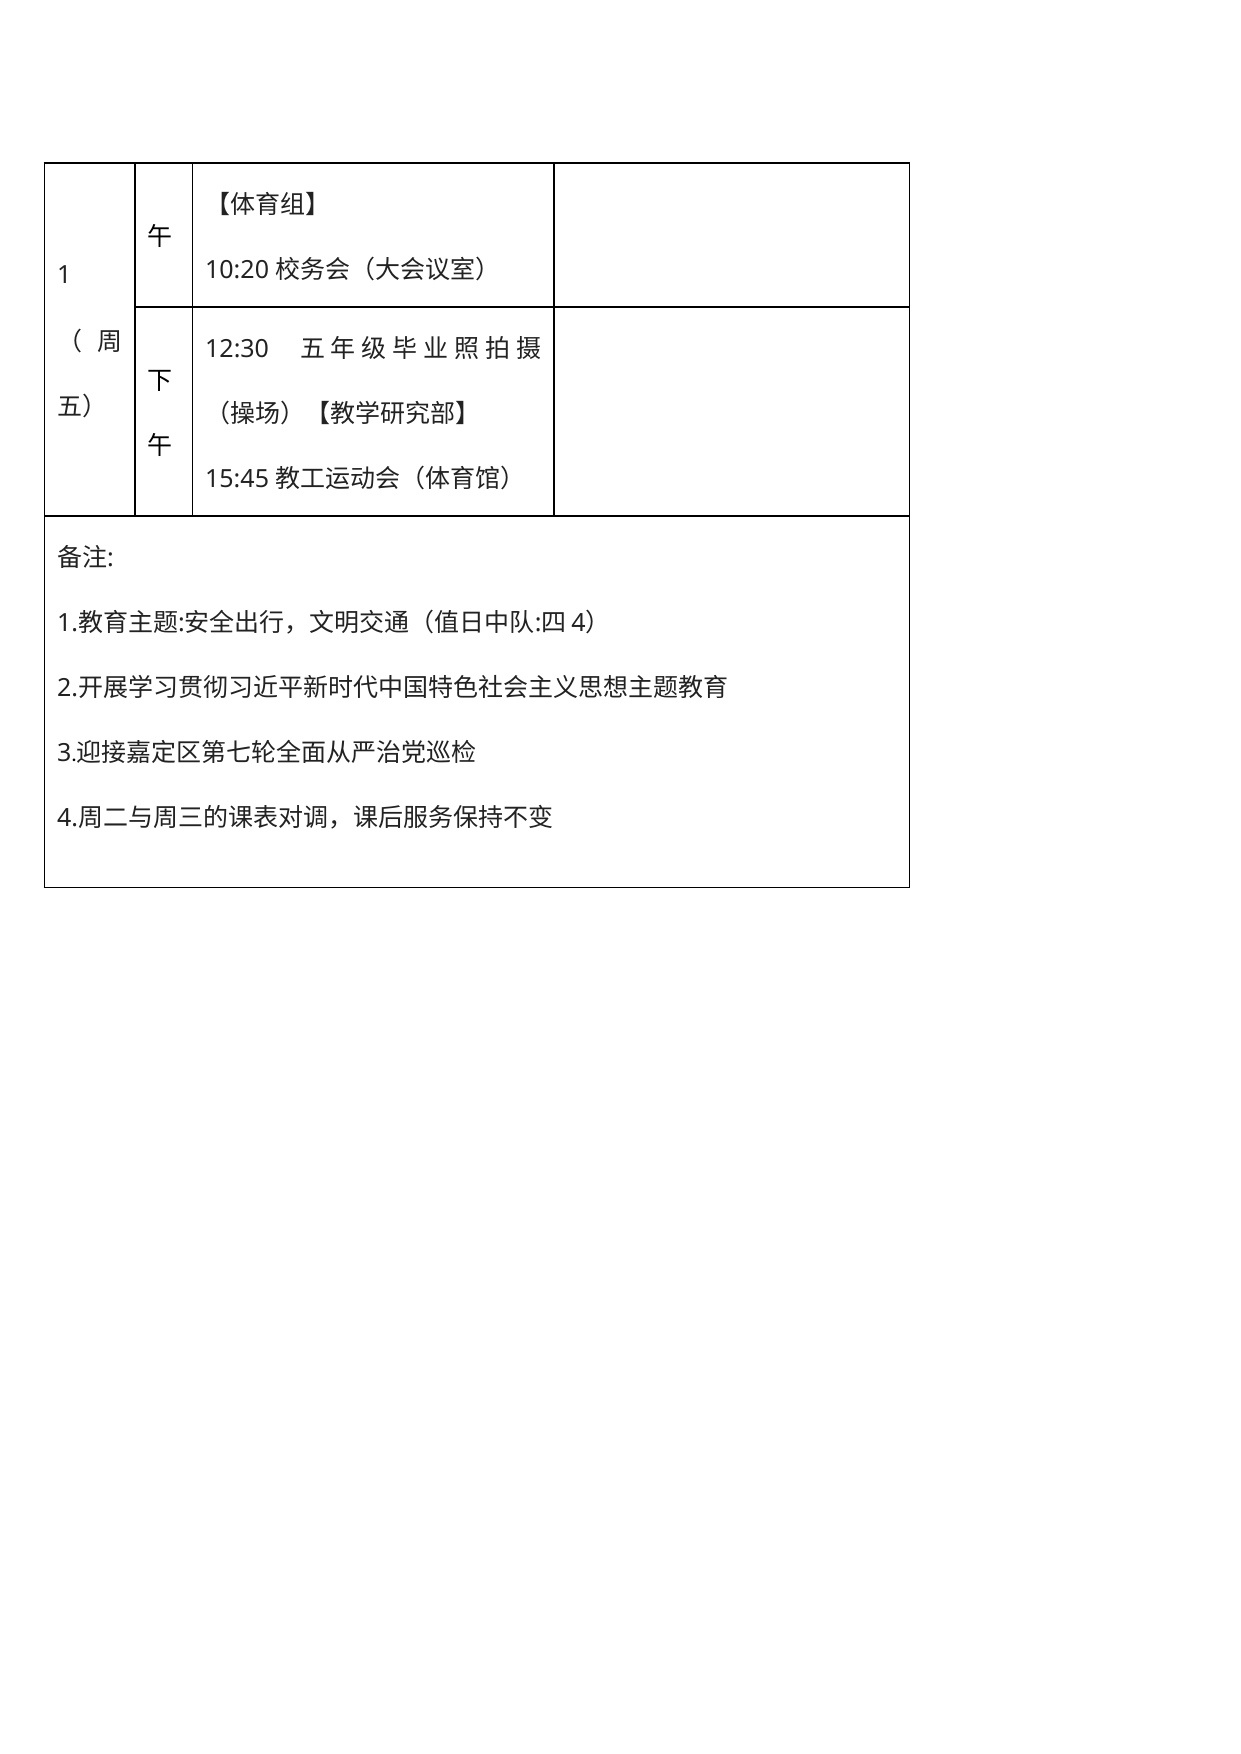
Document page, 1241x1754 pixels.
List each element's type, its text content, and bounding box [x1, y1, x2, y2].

table_cell 下午 [136, 308, 192, 515]
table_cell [193, 164, 553, 306]
table_cell [555, 164, 909, 306]
table_cell [555, 308, 909, 515]
table_cell 备注: 1.教育主题:安全出行，文明交通（值日中队:四4） 2.开展学习贯彻习近平新时代中国特色社会主义思想主题教育 3.迎接嘉定区第七轮全面从严治党巡检 4.周二与周三的课表对调，课后服务保持不变 [45, 517, 909, 887]
table_cell 12:30 五年级毕业照拍摄 （操场）【教学研究部】 15:45 教工运动会（体育馆） [193, 308, 553, 515]
table_cell 上午 [136, 164, 192, 306]
table_cell 12/1 （周五） [45, 164, 134, 515]
